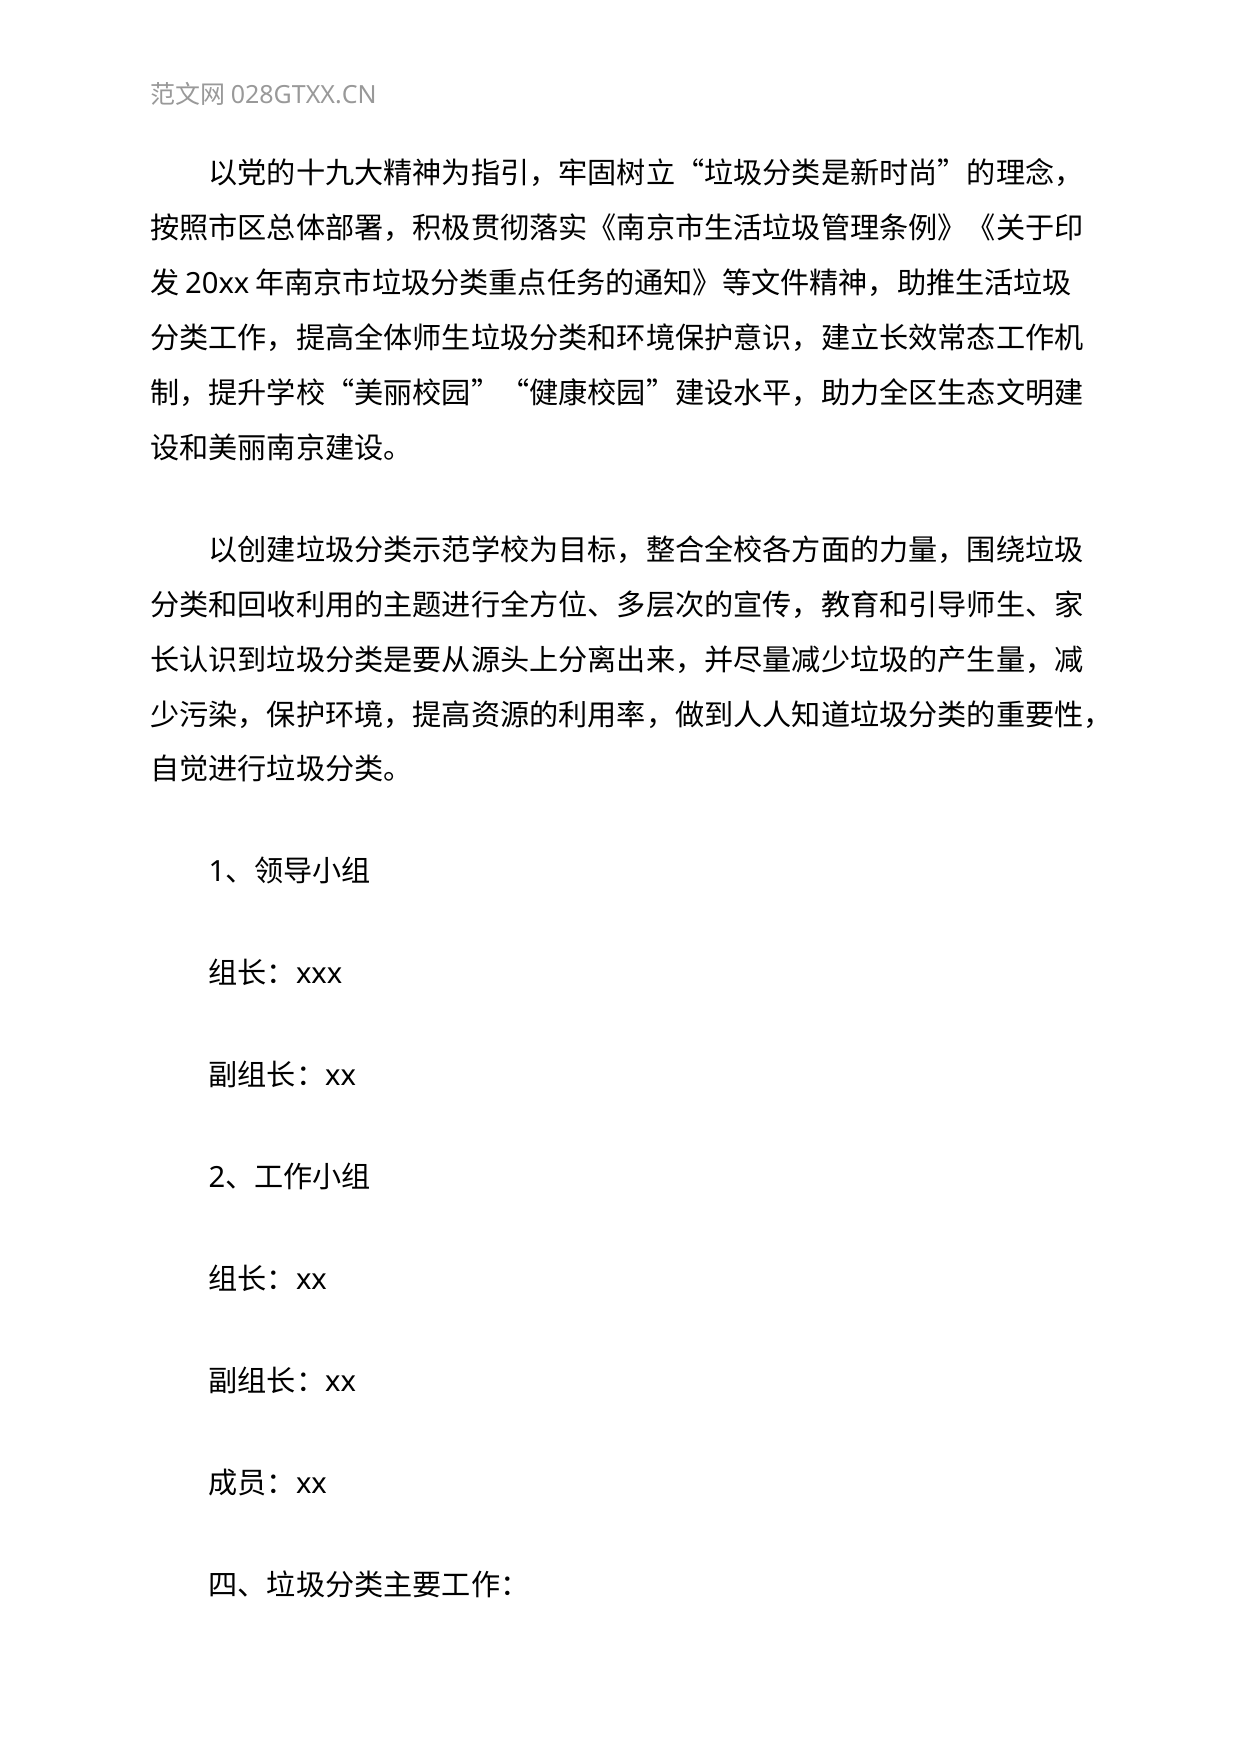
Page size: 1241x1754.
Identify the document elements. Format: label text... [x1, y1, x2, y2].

text 组长：xxx [150, 950, 1090, 992]
text 2、工作小组 [150, 1154, 1090, 1196]
text 成员：xx [150, 1459, 1090, 1502]
text 副组长：xx [150, 1052, 1090, 1094]
text 以创建垃圾分类示范学校为目标，整合全校各方面的力量，围绕垃圾分类和回收利用的主题进行全方位、多层次的宣传，教育和引导师生、家长认识到垃圾分类是要从源头上分离出来，并尽量减少垃圾的产生量，减少污染，保护环境，提高资源的利用率，做到人人知道垃圾分类的重要性，自觉进行垃圾分类。 [150, 526, 1090, 788]
text 以党的十九大精神为指引，牢固树立“垃圾分类是新时尚”的理念，按照市区总体部署，积极贯彻落实《南京市生活垃圾管理条例》《关于印发20xx年南京市垃圾分类重点任务的通知》等文件精神，助推生活垃圾分类工作，提高全体师生垃圾分类和环境保护意识，建立长效常态工作机制，提升学校“美丽校园”“健康校园”建设水平，助力全区生态文明建设和美丽南京建设。 [150, 150, 1090, 467]
text 1、领导小组 [150, 848, 1090, 890]
text 四、垃圾分类主要工作： [150, 1562, 1090, 1604]
text 副组长：xx [150, 1358, 1090, 1400]
text 组长：xx [150, 1256, 1090, 1298]
